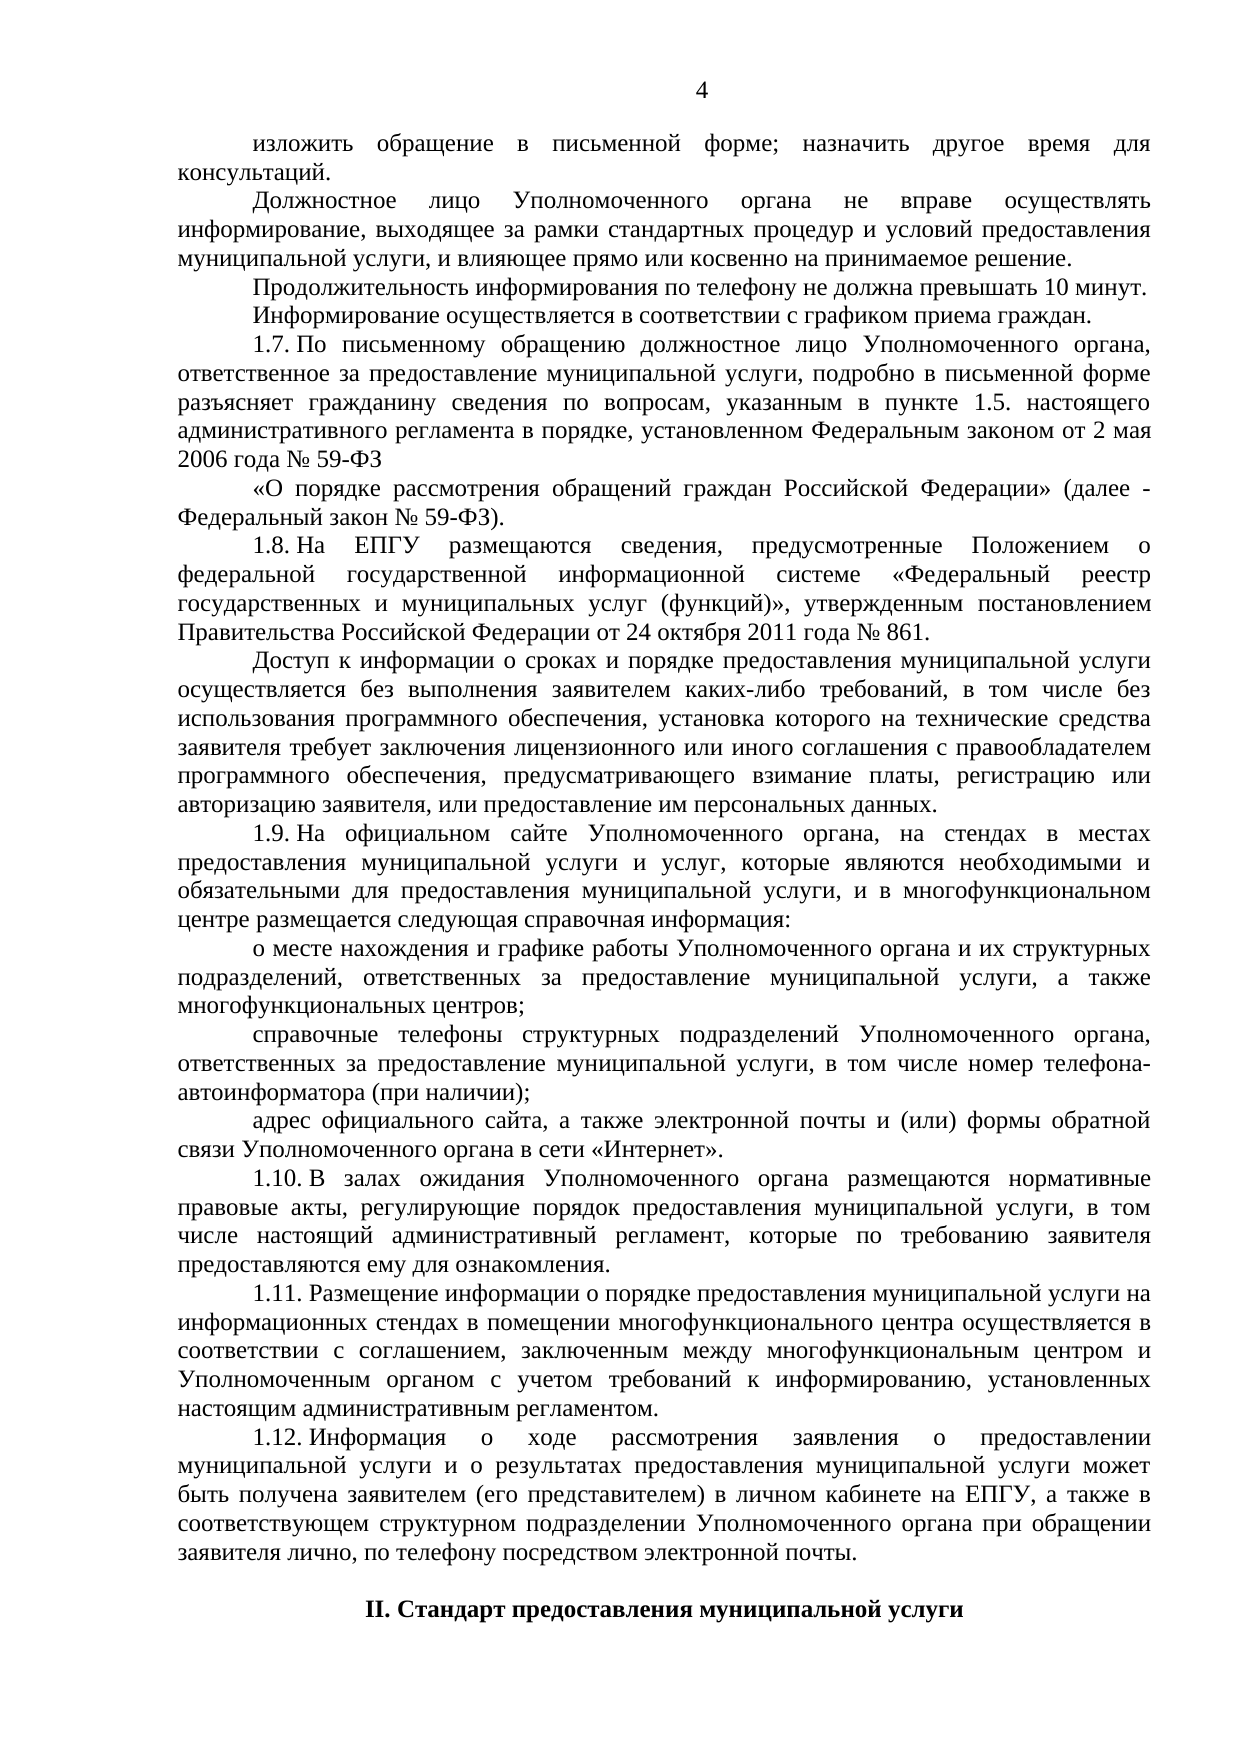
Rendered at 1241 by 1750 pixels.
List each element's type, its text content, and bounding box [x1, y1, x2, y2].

text адрес официального сайта, а также электронной почты и (или) формы обратной связи Уполномоченного органа в сети «Интернет». [177, 1105, 1152, 1163]
text 1.10. В залах ожидания Уполномоченного органа размещаются нормативные правовые акты, регулирующие порядок предоставления муниципальной услуги, в том числе настоящий административный регламент, которые по требованию заявителя предоставляются ему для ознакомления. [177, 1163, 1152, 1278]
text 1.12. Информация о ходе рассмотрения заявления о предоставлении муниципальной услуги и о результатах предоставления муниципальной услуги может быть получена заявителем (его представителем) в личном кабинете на ЕПГУ, а также в соответствующем структурном подразделении Уполномоченного органа при обращении заявителя лично, по телефону посредством электронной почты. [177, 1422, 1152, 1565]
text «О порядке рассмотрения обращений граждан Российской Федерации» (далее - Федеральный закон № 59-ФЗ). [177, 473, 1152, 530]
text изложить обращение в письменной форме; назначить другое время для консультаций. [177, 128, 1152, 185]
text о месте нахождения и графике работы Уполномоченного органа и их структурных подразделений, ответственных за предоставление муниципальной услуги, а также многофункциональных центров; [177, 933, 1152, 1019]
text справочные телефоны структурных подразделений Уполномоченного органа, ответственных за предоставление муниципальной услуги, в том числе номер телефона-автоинформатора (при наличии); [177, 1019, 1152, 1105]
text Информирование осуществляется в соответствии с графиком приема граждан. [177, 300, 1152, 329]
text Продолжительность информирования по телефону не должна превышать 10 минут. [177, 272, 1152, 300]
text 1.9. На официальном сайте Уполномоченного органа, на стендах в местах предоставления муниципальной услуги и услуг, которые являются необходимыми и обязательными для предоставления муниципальной услуги, и в многофункциональном центре размещается следующая справочная информация: [177, 818, 1152, 933]
text 1.8. На ЕПГУ размещаются сведения, предусмотренные Положением о федеральной государственной информационной системе «Федеральный реестр государственных и муниципальных услуг (функций)», утвержденным постановлением Правительства Российской Федерации от 24 октября 2011 года № 861. [177, 530, 1152, 645]
text 1.11. Размещение информации о порядке предоставления муниципальной услуги на информационных стендах в помещении многофункционального центра осуществляется в соответствии с соглашением, заключенным между многофункциональным центром и Уполномоченным органом с учетом требований к информированию, установленных настоящим административным регламентом. [177, 1278, 1152, 1422]
text Доступ к информации о сроках и порядке предоставления муниципальной услуги осуществляется без выполнения заявителем каких-либо требований, в том числе без использования программного обеспечения, установка которого на технические средства заявителя требует заключения лицензионного или иного соглашения с правообладателем программного обеспечения, предусматривающего взимание платы, регистрацию или авторизацию заявителя, или предоставление им персональных данных. [177, 645, 1152, 818]
text Должностное лицо Уполномоченного органа не вправе осуществлять информирование, выходящее за рамки стандартных процедур и условий предоставления муниципальной услуги, и влияющее прямо или косвенно на принимаемое решение. [177, 185, 1152, 272]
subtitle II. Стандарт предоставления муниципальной услуги [177, 1594, 1152, 1623]
text 1.7. По письменному обращению должностное лицо Уполномоченного органа, ответственное за предоставление муниципальной услуги, подробно в письменной форме разъясняет гражданину сведения по вопросам, указанным в пункте 1.5. настоящего административного регламента в порядке, установленном Федеральным законом от 2 мая 2006 года № 59-ФЗ [177, 329, 1152, 473]
